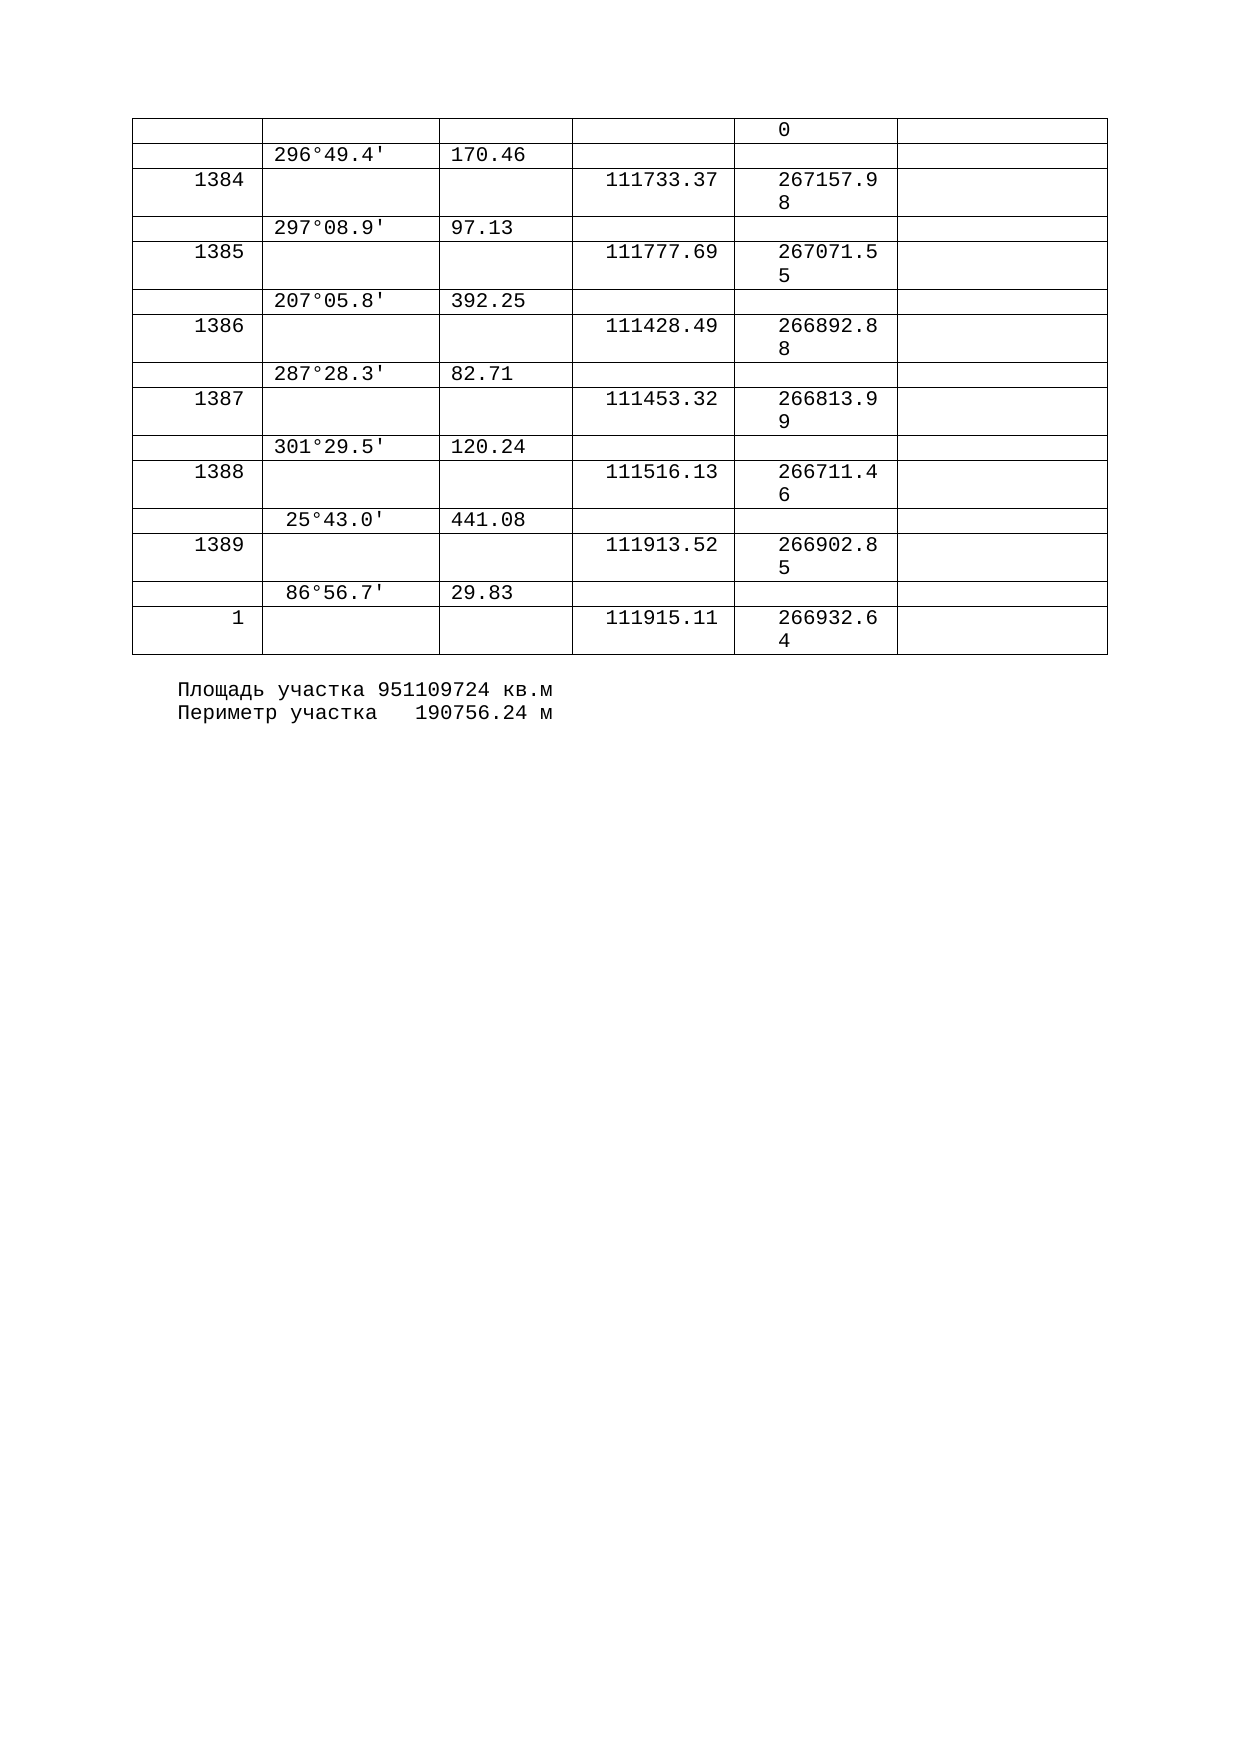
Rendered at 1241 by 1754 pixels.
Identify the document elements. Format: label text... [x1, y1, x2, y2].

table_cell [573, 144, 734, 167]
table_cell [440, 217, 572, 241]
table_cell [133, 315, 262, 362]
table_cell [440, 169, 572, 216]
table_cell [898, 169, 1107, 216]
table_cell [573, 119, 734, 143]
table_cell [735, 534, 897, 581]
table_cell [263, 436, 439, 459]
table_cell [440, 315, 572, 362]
text Площадь участка 951109724 кв.м [177, 679, 1152, 702]
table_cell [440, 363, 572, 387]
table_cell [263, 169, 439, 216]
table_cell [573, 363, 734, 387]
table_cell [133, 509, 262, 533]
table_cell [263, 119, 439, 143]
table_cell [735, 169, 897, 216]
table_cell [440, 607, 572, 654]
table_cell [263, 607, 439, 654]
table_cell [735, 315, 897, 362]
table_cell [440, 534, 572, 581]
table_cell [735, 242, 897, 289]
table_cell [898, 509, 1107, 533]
text Периметр участка 190756.24 м [177, 702, 1152, 726]
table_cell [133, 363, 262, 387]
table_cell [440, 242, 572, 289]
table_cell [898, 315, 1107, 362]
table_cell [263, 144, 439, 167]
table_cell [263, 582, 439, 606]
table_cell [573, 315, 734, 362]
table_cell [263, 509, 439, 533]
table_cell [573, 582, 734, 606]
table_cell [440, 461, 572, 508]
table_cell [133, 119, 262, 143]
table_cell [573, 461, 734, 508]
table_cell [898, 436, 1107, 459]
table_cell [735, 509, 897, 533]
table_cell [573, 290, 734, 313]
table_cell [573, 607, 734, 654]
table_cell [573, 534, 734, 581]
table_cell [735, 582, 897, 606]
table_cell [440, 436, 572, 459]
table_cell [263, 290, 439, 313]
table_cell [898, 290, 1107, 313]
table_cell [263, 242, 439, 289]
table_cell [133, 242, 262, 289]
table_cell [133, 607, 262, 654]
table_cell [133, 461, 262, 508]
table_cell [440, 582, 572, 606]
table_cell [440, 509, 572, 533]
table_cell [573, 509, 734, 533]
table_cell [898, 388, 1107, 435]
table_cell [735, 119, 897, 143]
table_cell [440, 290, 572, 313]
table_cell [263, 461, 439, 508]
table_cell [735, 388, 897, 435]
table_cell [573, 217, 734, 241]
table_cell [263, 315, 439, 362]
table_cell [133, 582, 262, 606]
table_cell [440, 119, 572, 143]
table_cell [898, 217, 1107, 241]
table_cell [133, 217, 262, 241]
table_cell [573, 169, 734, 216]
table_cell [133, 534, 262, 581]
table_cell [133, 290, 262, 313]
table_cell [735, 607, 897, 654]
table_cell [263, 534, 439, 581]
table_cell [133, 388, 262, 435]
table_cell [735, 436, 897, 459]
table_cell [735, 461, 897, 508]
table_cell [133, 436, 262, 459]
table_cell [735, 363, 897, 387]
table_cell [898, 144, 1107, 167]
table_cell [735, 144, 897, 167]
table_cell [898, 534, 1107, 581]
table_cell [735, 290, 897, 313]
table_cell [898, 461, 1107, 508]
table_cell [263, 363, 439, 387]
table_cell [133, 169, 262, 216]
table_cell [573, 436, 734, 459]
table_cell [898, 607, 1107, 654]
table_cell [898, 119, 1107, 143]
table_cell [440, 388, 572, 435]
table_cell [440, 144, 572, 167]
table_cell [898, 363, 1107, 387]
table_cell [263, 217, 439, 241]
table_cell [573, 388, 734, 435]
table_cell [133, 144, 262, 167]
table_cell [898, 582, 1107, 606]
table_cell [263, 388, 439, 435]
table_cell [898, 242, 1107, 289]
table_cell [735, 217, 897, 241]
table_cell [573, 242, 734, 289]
